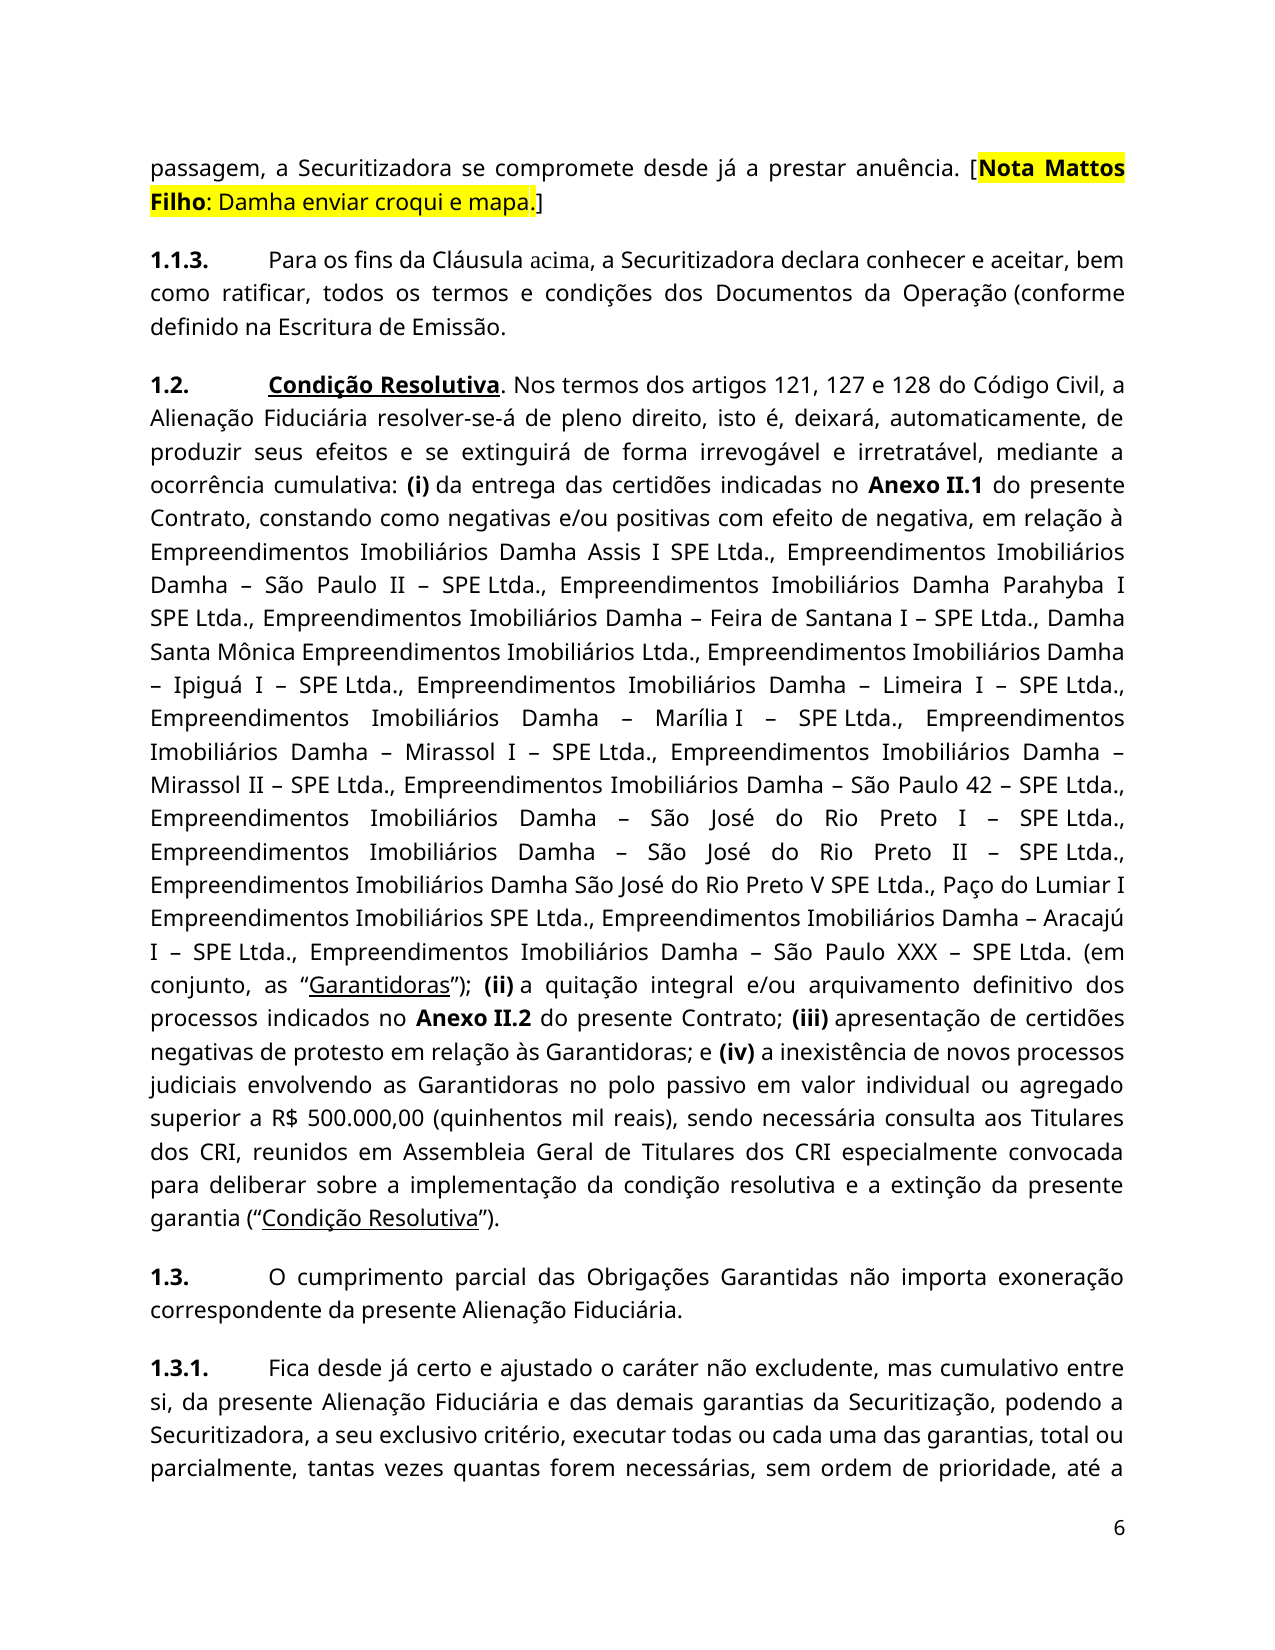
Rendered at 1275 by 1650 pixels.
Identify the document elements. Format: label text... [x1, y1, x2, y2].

list O cumprimento parcial das Obrigações Garantidas não importa exoneração correspondente da presente Alienação Fiduciária. [150, 1258, 1125, 1325]
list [150, 1350, 1125, 1483]
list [150, 150, 1125, 217]
list Para os fins da Cláusula 1.1 acima, a Securitizadora declara conhecer e aceitar, bem como ratificar, todos os termos e condições dos Documentos da Operação (conforme definido na Escritura de Emissão. [150, 242, 1125, 342]
list Condição Resolutiva. Nos termos dos artigos 121, 127 e 128 do Código Civil, a Alienação Fiduciária resolver-se-á de pleno direito, isto é, deixará, automaticamente, de produzir seus efeitos e se extinguirá de forma irrevogável e irretratável, mediante a ocorrência cumulativa: (i) da entrega das certidões indicadas no Anexo II.1 do presente Contrato, constando como negativas e/ou positivas com efeito de negativa, em relação à Empreendimentos Imobiliários Damha Assis I SPE Ltda., Empreendimentos Imobiliários Damha – São Paulo II – SPE Ltda., Empreendimentos Imobiliários Damha Parahyba I SPE Ltda., Empreendimentos Imobiliários Damha – Feira de Santana I – SPE Ltda., Damha Santa Mônica Empreendimentos Imobiliários Ltda., Empreendimentos Imobiliários Damha – Ipiguá I – SPE Ltda., Empreendimentos Imobiliários Damha – Limeira I – SPE Ltda., Empreendimentos Imobiliários Damha – Marília I – SPE Ltda., Empreendimentos Imobiliários Damha – Mirassol I – SPE Ltda., Empreendimentos Imobiliários Damha – Mirassol II – SPE Ltda., Empreendimentos Imobiliários Damha – São Paulo 42 – SPE Ltda., Empreendimentos Imobiliários Damha – São José do Rio Preto I – SPE Ltda., Empreendimentos Imobiliários Damha – São José do Rio Preto II – SPE Ltda., Empreendimentos Imobiliários Damha São José do Rio Preto V SPE Ltda., Paço do Lumiar I Empreendimentos Imobiliários SPE Ltda., Empreendimentos Imobiliários Damha – Aracajú I – SPE Ltda., Empreendimentos Imobiliários Damha – São Paulo XXX – SPE Ltda. (em conjunto, as “Garantidoras”); (ii) a quitação integral e/ou arquivamento definitivo dos processos indicados no Anexo II.2 do presente Contrato; (iii) apresentação de certidões negativas de protesto em relação às Garantidoras; e (iv) a inexistência de novos processos judiciais envolvendo as Garantidoras no polo passivo em valor individual ou agregado superior a R$ 500.000,00 (quinhentos mil reais), sendo necessária consulta aos Titulares dos CRI, reunidos em Assembleia Geral de Titulares dos CRI especialmente convocada para deliberar sobre a implementação da condição resolutiva e a extinção da presente garantia (“Condição Resolutiva”). [150, 367, 1125, 1233]
